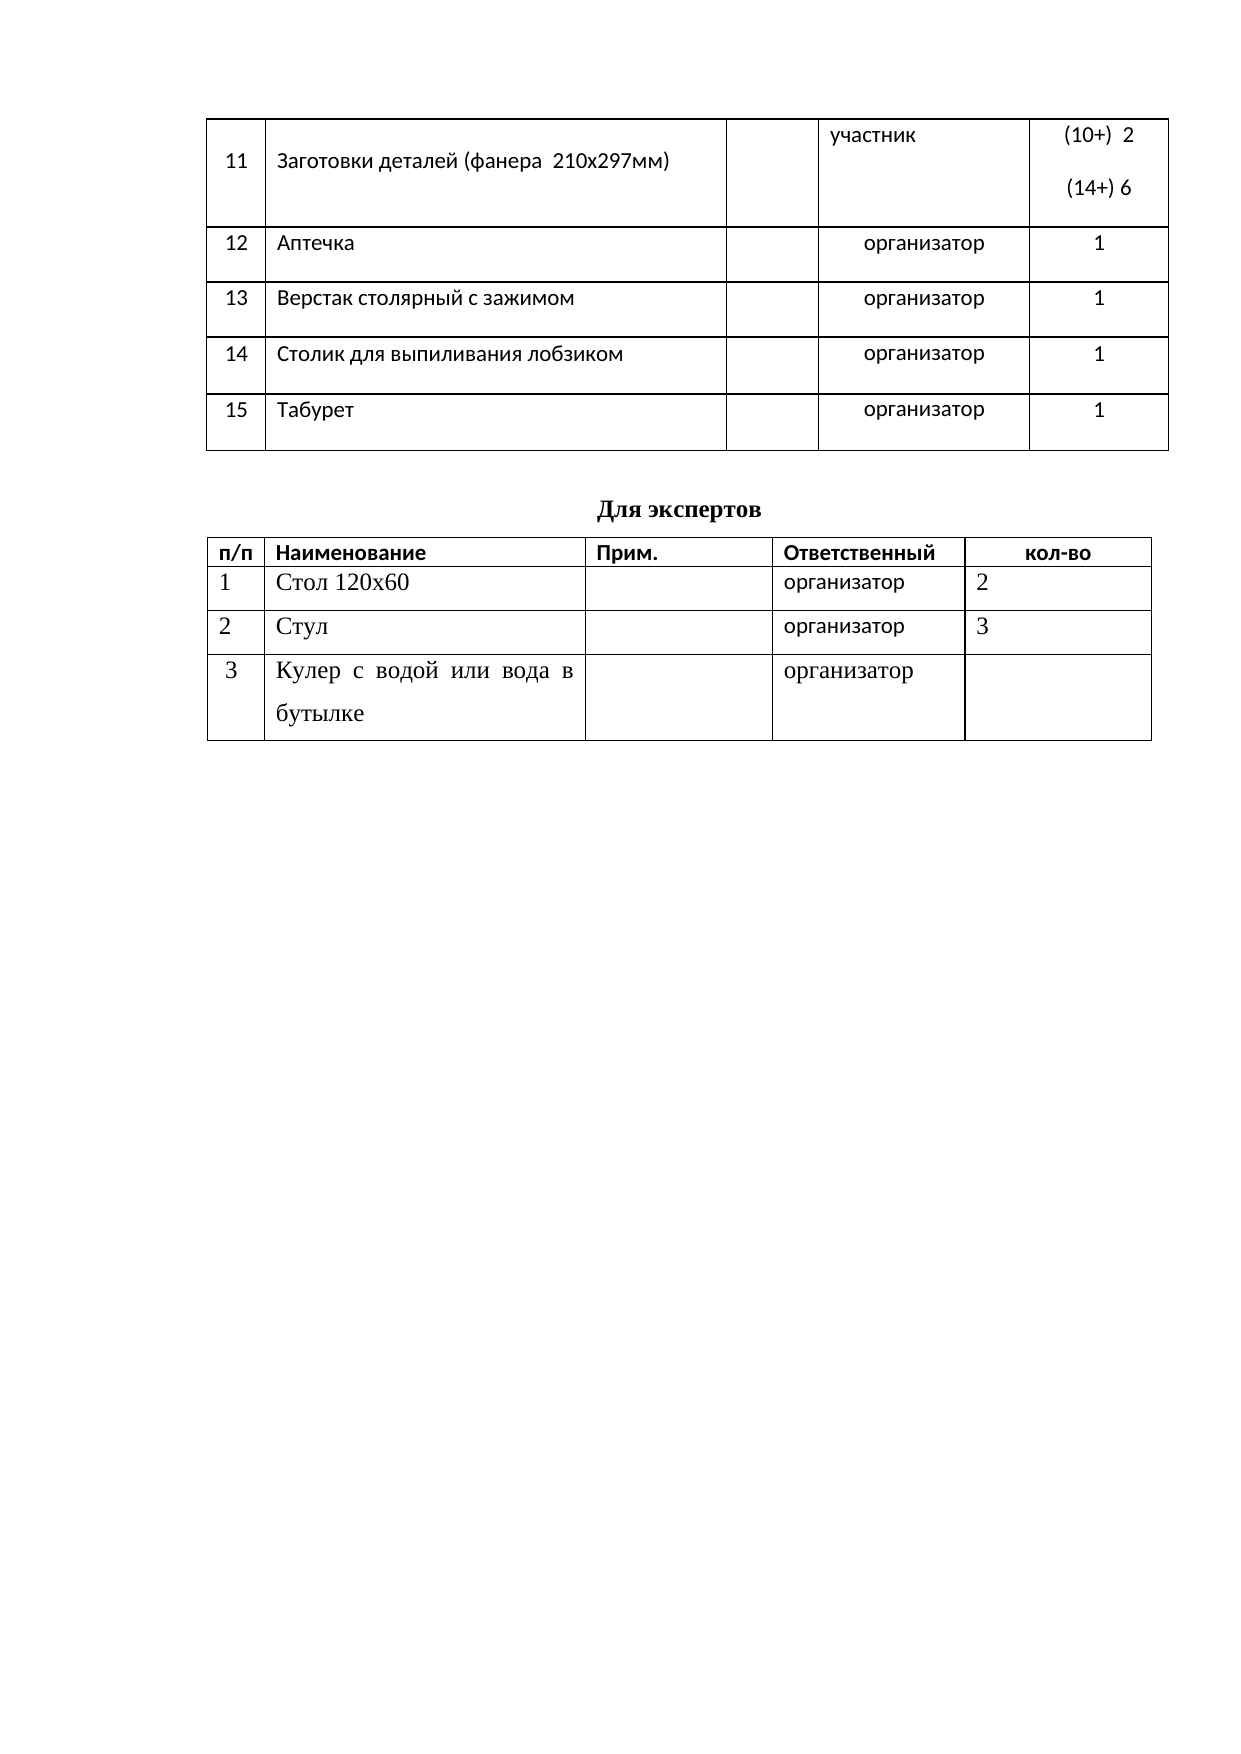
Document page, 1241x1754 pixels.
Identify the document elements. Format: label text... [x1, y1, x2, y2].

table_cell [727, 283, 818, 336]
table_cell 1 [1030, 228, 1168, 281]
table_cell 2 [966, 567, 1151, 610]
table_cell 1 [1030, 283, 1168, 336]
table_header Прим. [586, 538, 772, 566]
table_cell [727, 395, 818, 449]
table_cell 1 [1030, 395, 1168, 449]
table_cell Табурет [266, 395, 726, 449]
table_cell Стул [265, 611, 585, 654]
table_cell [727, 120, 818, 226]
table_cell [586, 611, 772, 654]
table_cell 1 [1030, 338, 1168, 392]
table_header п/п [208, 538, 264, 566]
table_cell 13 [207, 283, 265, 336]
table_cell участник [819, 120, 1029, 226]
table_cell [727, 228, 818, 281]
table_cell организатор [773, 611, 964, 654]
table_cell [727, 338, 818, 392]
table_cell 12 [207, 228, 265, 281]
table_cell Заготовки деталей (фанера 210х297мм) [266, 120, 726, 226]
table_cell организатор [773, 567, 964, 610]
table_cell [586, 655, 772, 740]
table_cell организатор [819, 395, 1029, 449]
table_cell Кулер с водой или вода в бутылке [265, 655, 585, 740]
table_cell Аптечка [266, 228, 726, 281]
table_cell организатор [819, 283, 1029, 336]
table_cell 11 [207, 120, 265, 226]
table_cell организатор [819, 338, 1029, 392]
table_cell 3 [966, 611, 1151, 654]
table_header Наименование [265, 538, 585, 566]
table_cell Столик для выпиливания лобзиком [266, 338, 726, 392]
table_cell 1 [208, 567, 264, 610]
table_cell 14 [207, 338, 265, 392]
table_cell 3 [208, 655, 264, 740]
table_cell [966, 655, 1151, 740]
table_cell организатор [773, 655, 964, 740]
table_header Ответственный [773, 538, 964, 566]
table_cell организатор [819, 228, 1029, 281]
table_cell Верстак столярный с зажимом [266, 283, 726, 336]
table_cell Стол 120х60 [265, 567, 585, 610]
table_header кол-во [966, 538, 1151, 566]
text Для экспертов [207, 494, 1152, 522]
table_cell [586, 567, 772, 610]
table_cell (10+) 2 (14+) 6 [1030, 120, 1168, 226]
table_cell 2 [208, 611, 264, 654]
table_cell 15 [207, 395, 265, 449]
